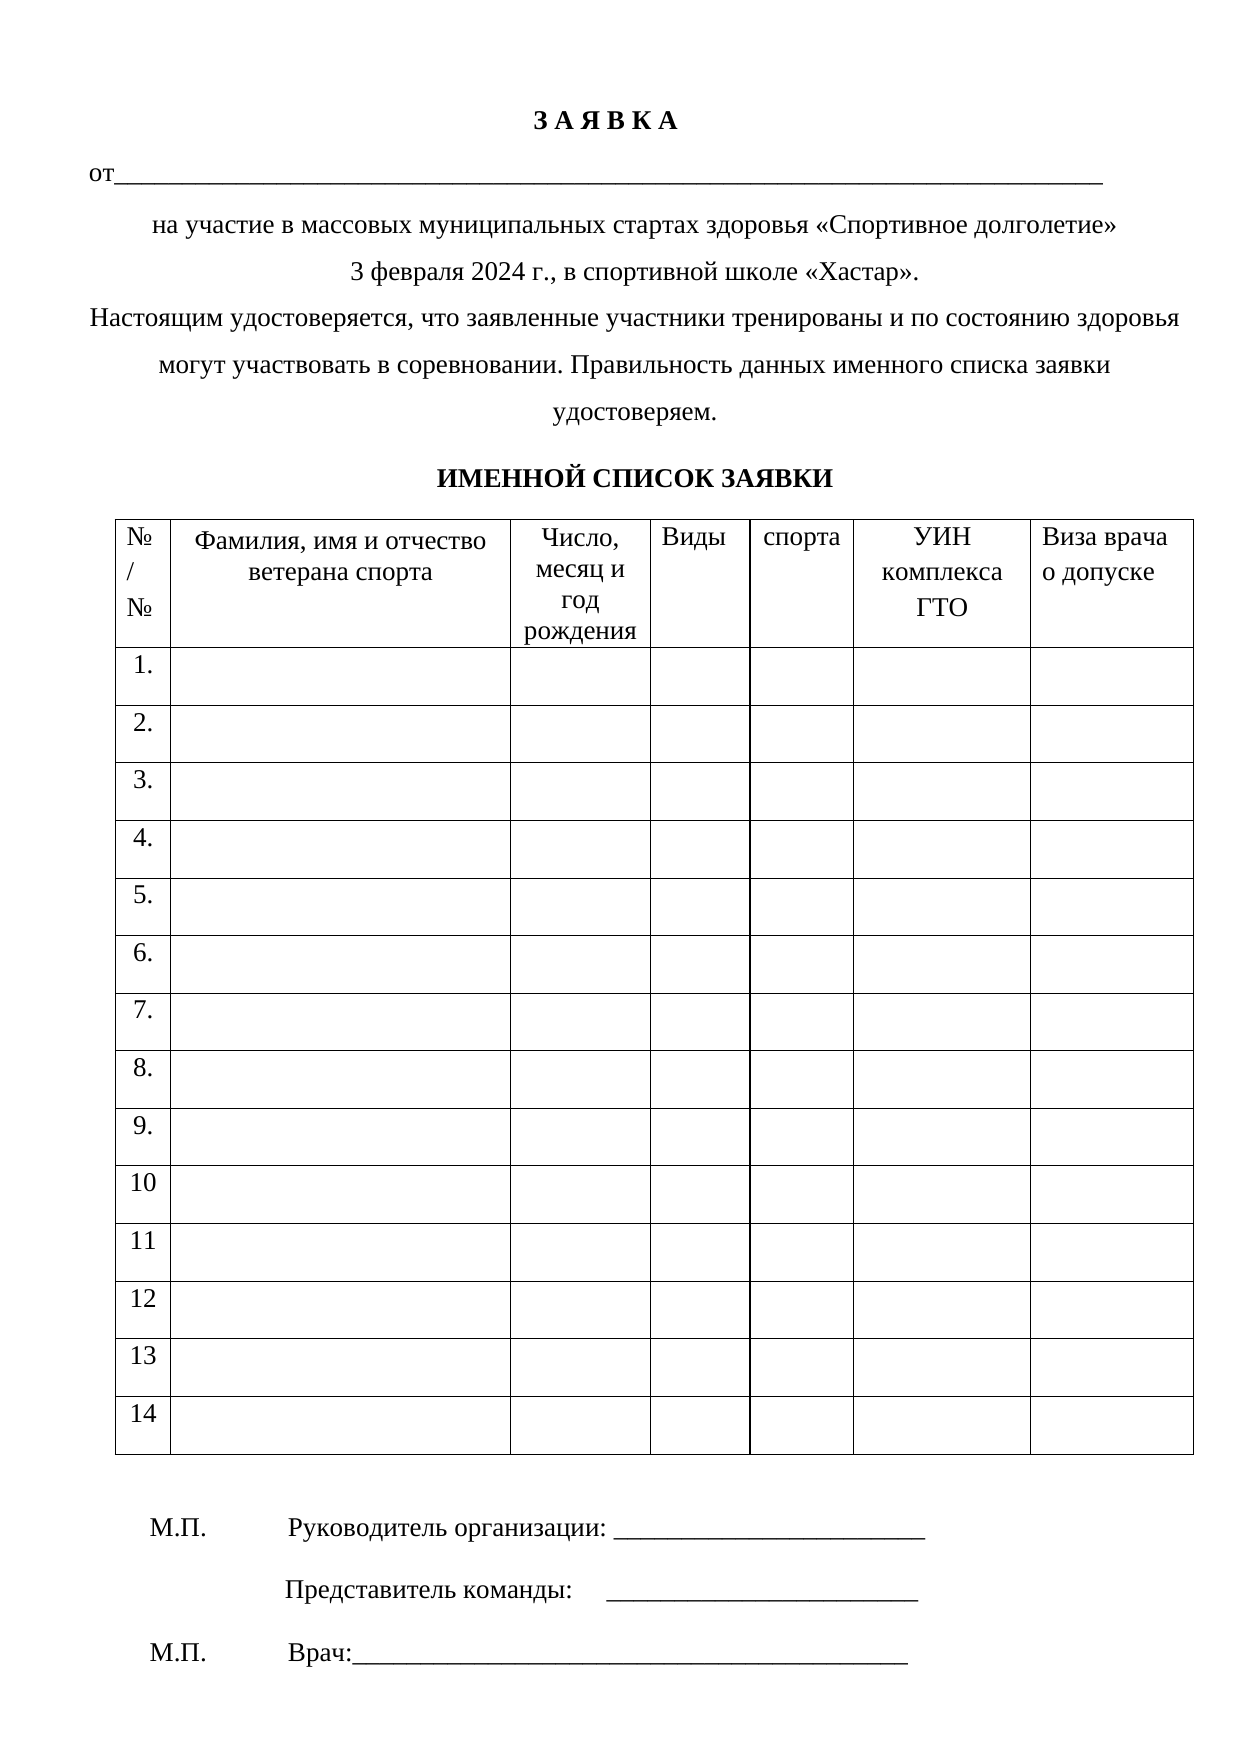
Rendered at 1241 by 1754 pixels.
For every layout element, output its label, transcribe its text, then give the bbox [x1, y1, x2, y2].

table_cell [751, 1051, 853, 1108]
table_cell [1031, 1282, 1193, 1338]
table_cell [171, 1051, 510, 1108]
table_cell [651, 1397, 749, 1453]
table_cell [511, 936, 650, 993]
table_cell [171, 1282, 510, 1338]
table_cell 3. [116, 763, 170, 820]
text Представитель команды: _______________________ [89, 1573, 1181, 1604]
table_cell [651, 1166, 749, 1223]
table_cell [854, 1282, 1030, 1338]
table_cell 13 [116, 1339, 170, 1396]
text 3 февраля 2024 г., в спортивной школе «Хастар». [89, 254, 1181, 286]
table_cell [651, 821, 749, 877]
text от_________________________________________________________________________ [89, 156, 1181, 187]
table_cell [854, 763, 1030, 820]
table_cell 4. [116, 821, 170, 877]
table_cell [751, 763, 853, 820]
table_cell [1031, 1224, 1193, 1281]
table_cell [751, 1397, 853, 1453]
table_cell [651, 879, 749, 935]
table_cell [651, 994, 749, 1050]
table_cell [511, 1224, 650, 1281]
table_cell [651, 706, 749, 762]
table_header Виды [651, 520, 749, 647]
table_cell [854, 1166, 1030, 1223]
table_cell [1031, 1339, 1193, 1396]
table_header Число, месяц и год рождения [511, 520, 650, 647]
table_cell [751, 648, 853, 704]
table_cell [1031, 1109, 1193, 1165]
table_cell [511, 1282, 650, 1338]
table_cell [854, 1397, 1030, 1453]
table_cell [511, 821, 650, 877]
table_cell [854, 821, 1030, 877]
table_cell [854, 648, 1030, 704]
table_cell [511, 1051, 650, 1108]
table_cell [171, 1397, 510, 1453]
table_cell [1031, 1397, 1193, 1453]
table_cell 14 [116, 1397, 170, 1453]
table_cell [854, 936, 1030, 993]
table_cell [651, 763, 749, 820]
table_cell [1031, 706, 1193, 762]
table_cell [751, 994, 853, 1050]
table_cell [171, 936, 510, 993]
table_cell [1031, 994, 1193, 1050]
table_cell [651, 1109, 749, 1165]
table_cell [171, 1166, 510, 1223]
table_cell [511, 1109, 650, 1165]
table_cell [171, 1224, 510, 1281]
table_cell [511, 763, 650, 820]
table_cell [511, 879, 650, 935]
table_cell [511, 994, 650, 1050]
table_cell [1031, 648, 1193, 704]
table_cell [511, 1339, 650, 1396]
table_cell 8. [116, 1051, 170, 1108]
table_cell [854, 1051, 1030, 1108]
table_cell [511, 648, 650, 704]
table_cell [751, 879, 853, 935]
table_cell [751, 821, 853, 877]
table_cell [854, 879, 1030, 935]
table_cell 12 [116, 1282, 170, 1338]
table_cell [854, 1109, 1030, 1165]
table_cell 2. [116, 706, 170, 762]
table_cell [171, 821, 510, 877]
table_cell [171, 879, 510, 935]
table_cell 5. [116, 879, 170, 935]
table_cell [511, 1397, 650, 1453]
text Настоящим удостоверяется, что заявленные участники тренированы и по состоянию здоровья могут участвовать в соревновании. Правильность данных именного списка заявки удостоверяем. [89, 301, 1181, 426]
table_cell 7. [116, 994, 170, 1050]
table_cell [751, 1339, 853, 1396]
table_cell [651, 1282, 749, 1338]
table_header №/№ [116, 520, 170, 647]
table_cell [651, 648, 749, 704]
table_cell [651, 1051, 749, 1108]
text ИМЕННОЙ СПИСОК ЗАЯВКИ [89, 462, 1181, 493]
table_cell [751, 1224, 853, 1281]
table_cell [1031, 936, 1193, 993]
text З А Я В К А [29, 104, 1181, 135]
table_header спорта [751, 520, 853, 647]
table_header Фамилия, имя и отчество ветерана спорта [171, 520, 510, 647]
table_cell 1. [116, 648, 170, 704]
table_cell [171, 706, 510, 762]
table_header УИН комплекса ГТО [854, 520, 1030, 647]
table_cell 6. [116, 936, 170, 993]
table_cell [511, 706, 650, 762]
table_cell [751, 706, 853, 762]
table_cell [1031, 821, 1193, 877]
table_cell 10 [116, 1166, 170, 1223]
text на участие в массовых муниципальных стартах здоровья «Спортивное долголетие» [89, 208, 1181, 239]
table_cell [171, 763, 510, 820]
table_cell [651, 936, 749, 993]
table_cell [171, 1109, 510, 1165]
table_cell [854, 706, 1030, 762]
table_cell [1031, 1051, 1193, 1108]
table_cell [751, 1166, 853, 1223]
table_cell [171, 648, 510, 704]
table_cell [1031, 879, 1193, 935]
table_cell [171, 994, 510, 1050]
table_cell [854, 994, 1030, 1050]
table_cell [751, 936, 853, 993]
table_cell 11 [116, 1224, 170, 1281]
text М.П. Врач:_________________________________________ [89, 1636, 1181, 1667]
table_cell [1031, 1166, 1193, 1223]
table_cell [511, 1166, 650, 1223]
table_cell [1031, 763, 1193, 820]
table_cell [751, 1282, 853, 1338]
table_header Виза врача о допуске [1031, 520, 1193, 647]
table_cell [651, 1224, 749, 1281]
table_cell [854, 1224, 1030, 1281]
table_cell [651, 1339, 749, 1396]
table_cell [171, 1339, 510, 1396]
table_cell [854, 1339, 1030, 1396]
table_cell [751, 1109, 853, 1165]
table_cell 9. [116, 1109, 170, 1165]
text М.П. Руководитель организации: _______________________ [89, 1511, 1181, 1542]
